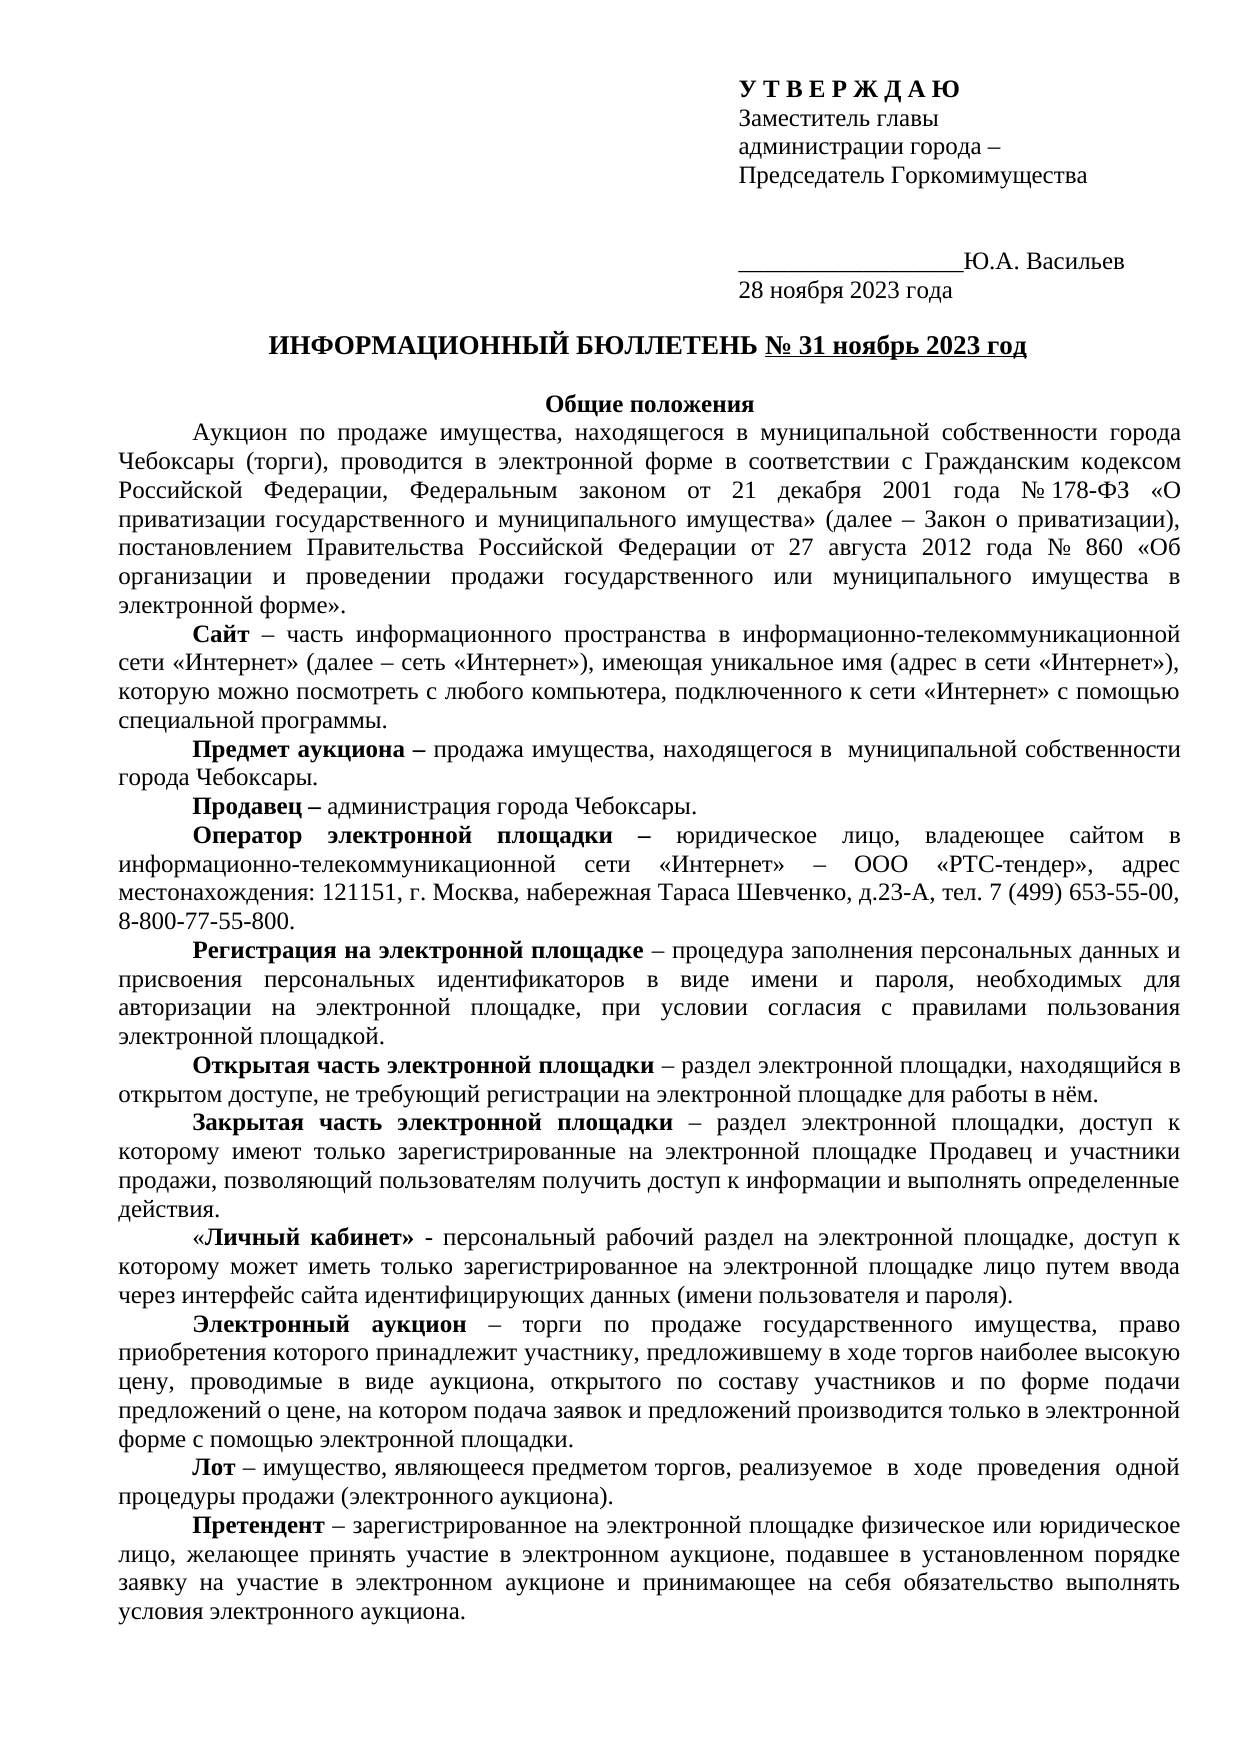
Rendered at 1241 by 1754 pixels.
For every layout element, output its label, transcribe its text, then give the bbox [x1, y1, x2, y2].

text Оператор электронной площадки – юридическое лицо, владеющее сайтом в информационно-телекоммуникационной сети «Интернет» – ООО «РТС-тендер», адрес местонахождения: 121151, г. Москва, набережная Тараса Шевченко, д.23-А, тел. 7 (499) 653-55-00, 8-800-77-55-800. [118, 820, 1181, 935]
text 28 ноября 2023 года [738, 275, 1182, 304]
text Аукцион по продаже имущества, находящегося в муниципальной собственности города Чебоксары (торги), проводится в электронной форме в соответствии с Гражданским кодексом Российской Федерации, Федеральным законом от 21 декабря 2001 года № 178-ФЗ «О приватизации государственного и муниципального имущества» (далее – Закон о приватизации), постановлением Правительства Российской Федерации от 27 августа 2012 года № 860 «Об организации и проведении продажи государственного или муниципального имущества в электронной форме». [118, 417, 1181, 619]
text У Т В Е Р Ж Д А Ю [738, 74, 1182, 103]
text Регистрация на электронной площадке – процедура заполнения персональных данных и присвоения персональных идентификаторов в виде имени и пароля, необходимых для авторизации на электронной площадке, при условии согласия с правилами пользования электронной площадкой. [118, 935, 1181, 1050]
text Открытая часть электронной площадки – раздел электронной площадки, находящийся в открытом доступе, не требующий регистрации на электронной площадке для работы в нём. [118, 1050, 1181, 1107]
text Электронный аукцион – торги по продаже государственного имущества, право приобретения которого принадлежит участнику, предложившему в ходе торгов наиболее высокую цену, проводимые в виде аукциона, открытого по составу участников и по форме подачи предложений о цене, на котором подача заявок и предложений производится только в электронной форме с помощью электронной площадки. [118, 1309, 1181, 1452]
text Лот – имущество, являющееся предметом торгов, реализуемое в ходе проведения одной процедуры продажи (электронного аукциона). [118, 1452, 1181, 1510]
text ИНФОРМАЦИОННЫЙ БЮЛЛЕТЕНЬ № 31 ноябрь 2023 год [118, 329, 1177, 360]
text Председатель Горкомимущества [738, 160, 1182, 189]
text Претендент – зарегистрированное на электронной площадке физическое или юридическое лицо, желающее принять участие в электронном аукционе, подавшее в установленном порядке заявку на участие в электронном аукционе и принимающее на себя обязательство выполнять условия электронного аукциона. [118, 1510, 1181, 1625]
text администрации города – [738, 131, 1182, 160]
text Закрытая часть электронной площадки – раздел электронной площадки, доступ к которому имеют только зарегистрированные на электронной площадке Продавец и участники продажи, позволяющий пользователям получить доступ к информации и выполнять определенные действия. [118, 1107, 1181, 1222]
text Общие положения [118, 389, 1181, 417]
text Заместитель главы [738, 103, 1182, 131]
text Сайт – часть информационного пространства в информационно-телекоммуникационной сети «Интернет» (далее – сеть «Интернет»), имеющая уникальное имя (адрес в сети «Интернет»), которую можно посмотреть с любого компьютера, подключенного к сети «Интернет» с помощью специальной программы. [118, 619, 1181, 734]
text __________________Ю.А. Васильев [738, 246, 1182, 275]
text Продавец – администрация города Чебоксары. [118, 791, 1181, 820]
text Предмет аукциона – продажа имущества, находящегося в муниципальной собственности города Чебоксары. [118, 734, 1181, 791]
text «Личный кабинет» - персональный рабочий раздел на электронной площадке, доступ к которому может иметь только зарегистрированное на электронной площадке лицо путем ввода через интерфейс сайта идентифицирующих данных (имени пользователя и пароля). [118, 1222, 1181, 1309]
